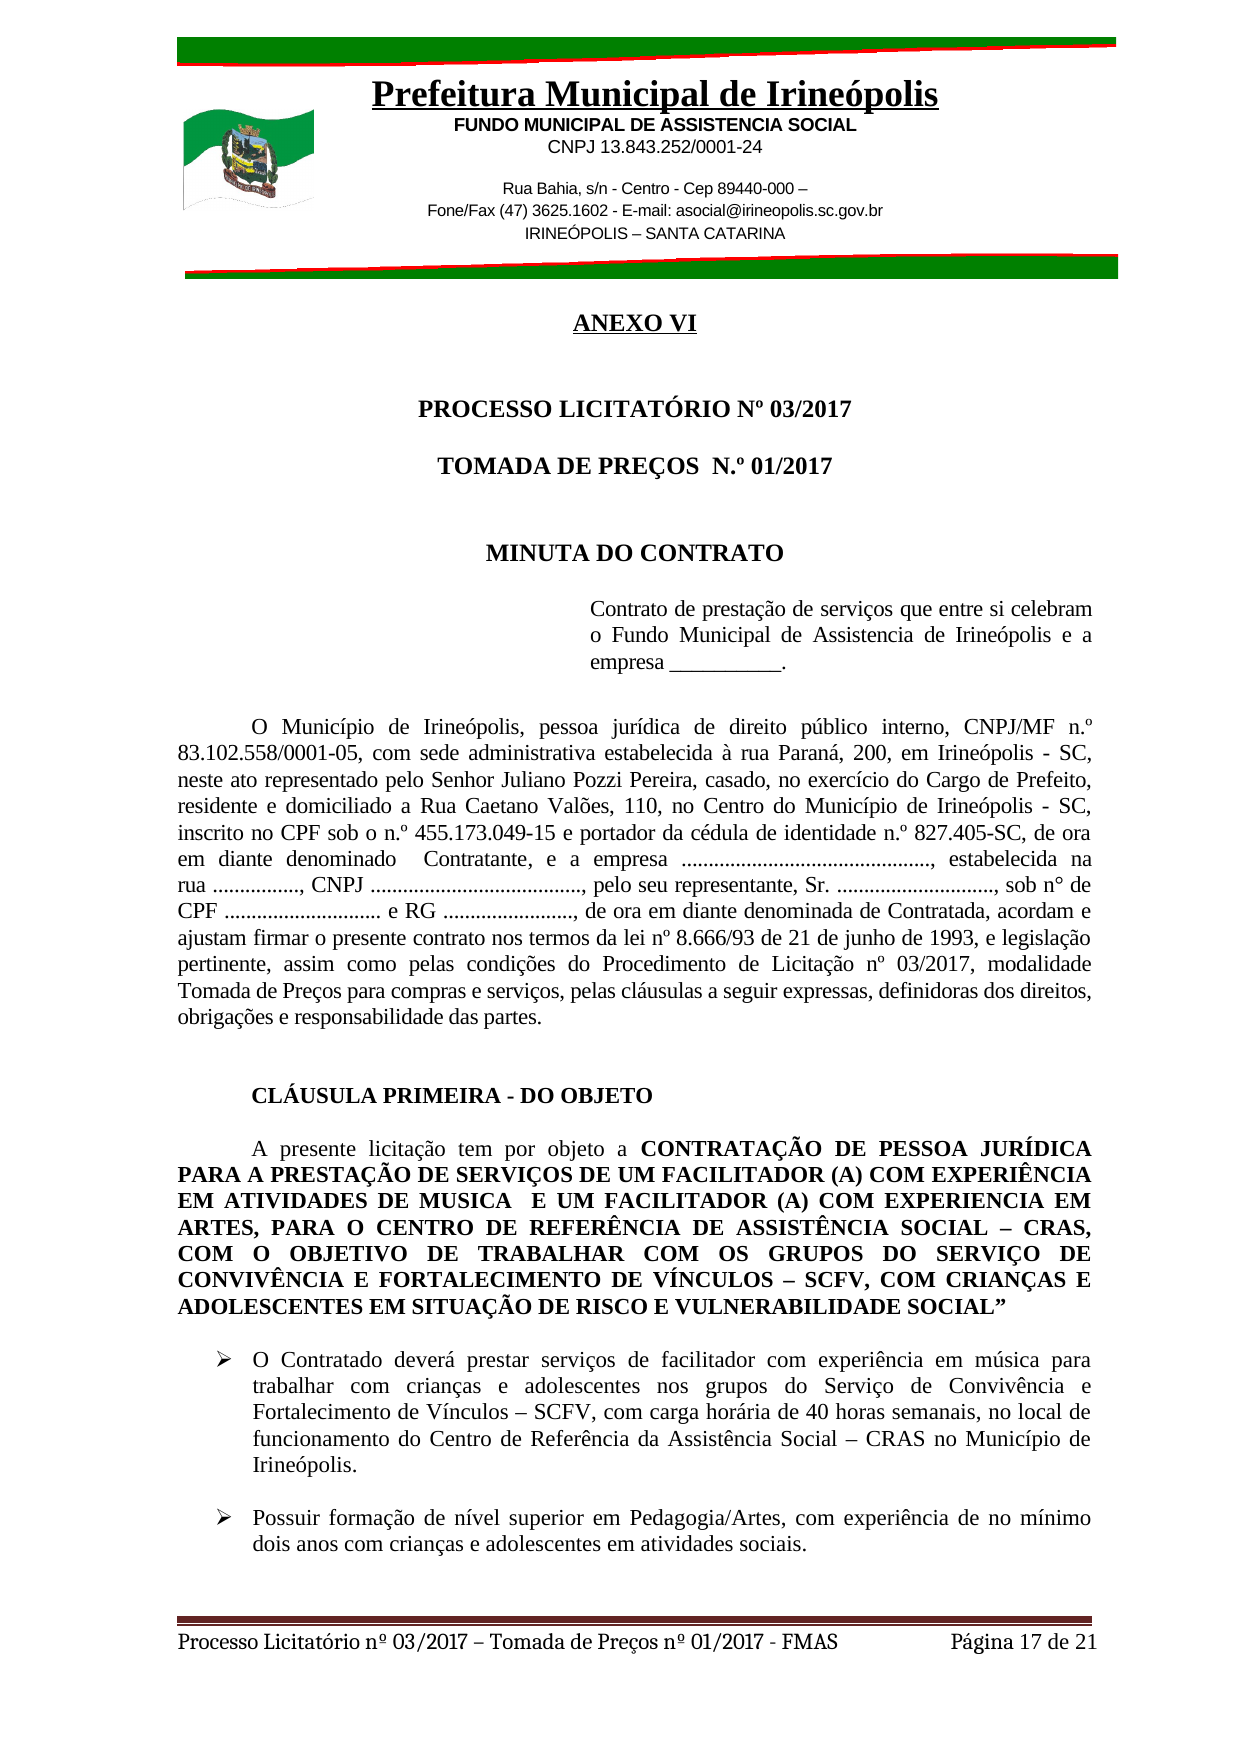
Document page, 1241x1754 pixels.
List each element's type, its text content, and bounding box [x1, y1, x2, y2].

text O Município de Irineópolis, pessoa jurídica de direito público interno, CNPJ/MF n.º 83.102.558/0001-05, com sede administrativa estabelecida à rua Paraná, 200, em Irineópolis - SC, neste ato representado pelo Senhor Juliano Pozzi Pereira, casado, no exercício do Cargo de Prefeito, residente e domiciliado a Rua Caetano Valões, 110, no Centro do Município de Irineópolis - SC, inscrito no CPF sob o n.º 455.173.049-15 e portador da cédula de identidade n.º 827.405-SC, de ora em diante denominado Contratante, e a empresa .............................................., estabelecida na rua ................, CNPJ ......................................., pelo seu representante, Sr. ............................., sob n° de CPF ............................. e RG ........................, de ora em diante denominada de Contratada, acordam e ajustam firmar o presente contrato nos termos da lei nº 8.666/93 de 21 de junho de 1993, e legislação pertinente, assim como pelas condições do Procedimento de Licitação nº 03/2017, modalidade Tomada de Preços para compras e serviços, pelas cláusulas a seguir expressas, definidoras dos direitos, obrigações e responsabilidade das partes. [177, 713, 1092, 1029]
text Contrato de prestação de serviços que entre si celebram o Fundo Municipal de Assistencia de Irineópolis e a empresa __________. [590, 595, 1092, 674]
text MINUTA DO CONTRATO [177, 538, 1092, 566]
text TOMADA DE PREÇOS N.º 01/2017 [177, 451, 1092, 480]
picture [177, 37, 1117, 72]
list Possuir formação de nível superior em Pedagogia/Artes, com experiência de no mínimo dois anos com crianças e adolescentes em atividades sociais. [215, 1504, 1092, 1556]
list O Contratado deverá prestar serviços de facilitador com experiência em música para trabalhar com crianças e adolescentes nos grupos do Serviço de Convivência e Fortalecimento de Vínculos – SCFV, com carga horária de 40 horas semanais, no local de funcionamento do Centro de Referência da Assistência Social – CRAS no Município de Irineópolis. [215, 1346, 1092, 1477]
subtitle ANEXO VI [177, 308, 1092, 336]
picture [183, 109, 314, 211]
text PROCESSO LICITATÓRIO Nº 03/2017 [177, 394, 1092, 423]
text A presente licitação tem por objeto a CONTRATAÇÃO DE PESSOA JURÍDICA PARA A PRESTAÇÃO DE SERVIÇOS DE UM FACILITADOR (A) COM EXPERIÊNCIA EM ATIVIDADES DE MUSICA E UM FACILITADOR (A) COM EXPERIENCIA EM ARTES, PARA O CENTRO DE REFERÊNCIA DE ASSISTÊNCIA SOCIAL – CRAS, COM O OBJETIVO DE TRABALHAR COM OS GRUPOS DO SERVIÇO DE CONVIVÊNCIA E FORTALECIMENTO DE VÍNCULOS – SCFV, COM CRIANÇAS E ADOLESCENTES EM SITUAÇÃO DE RISCO E VULNERABILIDADE SOCIAL” [177, 1135, 1092, 1319]
subtitle CLÁUSULA PRIMEIRA - DO OBJETO [177, 1082, 1092, 1108]
picture [185, 248, 1119, 279]
